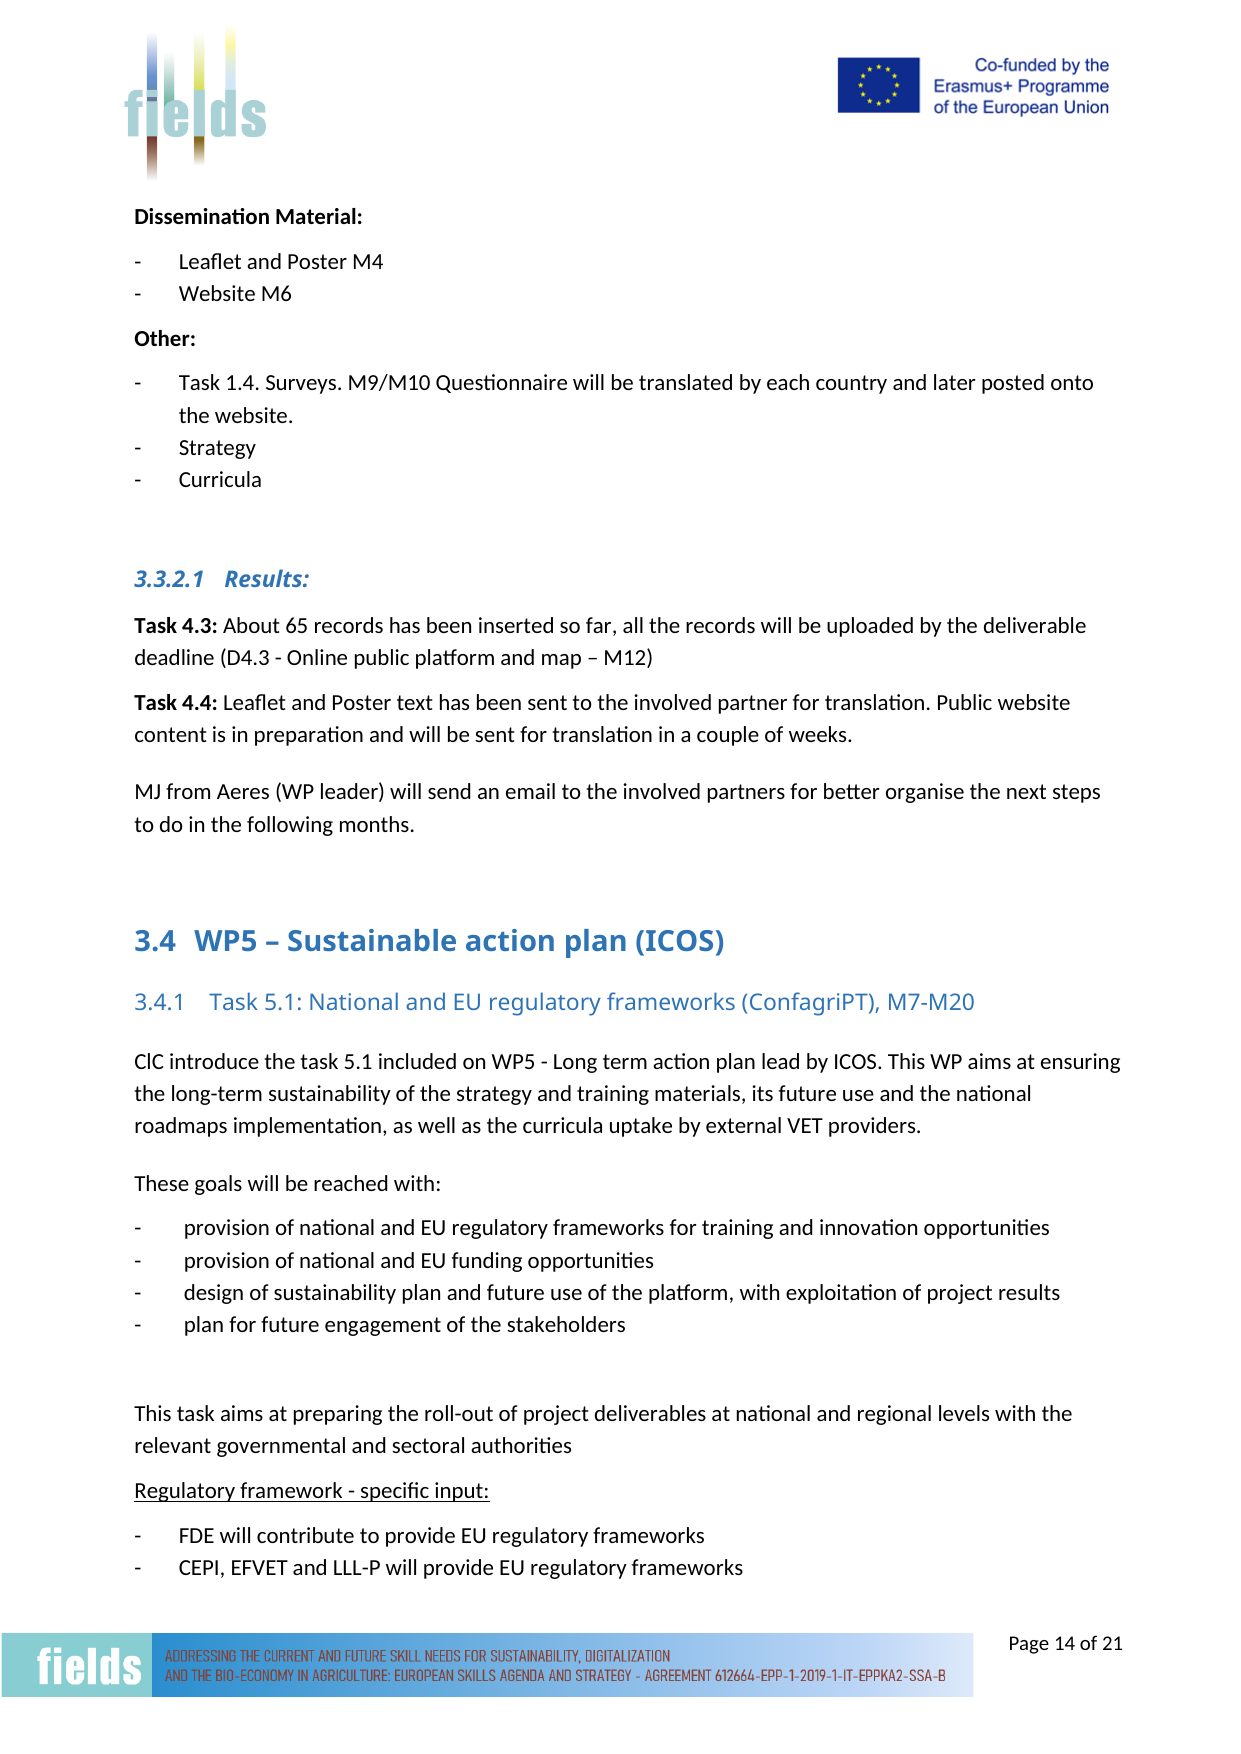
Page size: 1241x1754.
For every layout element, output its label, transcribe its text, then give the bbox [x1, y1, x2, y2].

list Leaflet and Poster M4 [134, 247, 1123, 275]
picture [86, 0, 286, 189]
text Dissemination Material: [134, 202, 1123, 230]
list FDE will contribute to provide EU regulatory frameworks [134, 1521, 1123, 1549]
list design of sustainability plan and future use of the platform, with exploitation of project results [134, 1278, 1123, 1306]
picture [821, 42, 1123, 129]
list Task 1.4. Surveys. M9/M10 Questionnaire will be translated by each country and later posted onto the website. [134, 368, 1123, 429]
text Task 4.3: About 65 records has been inserted so far, all the records will be uploaded by the deliverable deadline (D4.3 - Online public platform and map – M12) [134, 611, 1123, 671]
text Other: [134, 324, 1123, 352]
text These goals will be reached with: [134, 1169, 1123, 1197]
list Website M6 [134, 279, 1123, 307]
list plan for future engagement of the stakeholders [134, 1310, 1123, 1338]
text MJ from Aeres (WP leader) will send an email to the involved partners for better organise the next steps to do in the following months. [134, 777, 1123, 838]
list Strategy [134, 433, 1123, 461]
text This task aims at preparing the roll-out of project deliverables at national and regional levels with the relevant governmental and sectoral authorities [134, 1399, 1123, 1460]
list provision of national and EU funding opportunities [134, 1246, 1123, 1274]
list Curricula [134, 465, 1123, 493]
list provision of national and EU regulatory frameworks for training and innovation opportunities [134, 1213, 1123, 1242]
subtitle WP5 – Sustainable action plan (ICOS) [134, 920, 1123, 959]
picture [1, 1633, 974, 1697]
text Task 4.4: Leaflet and Poster text has been sent to the involved partner for translation. Public website content is in preparation and will be sent for translation in a couple of weeks. [134, 688, 1123, 748]
text ClC introduce the task 5.1 included on WP5 - Long term action plan lead by ICOS. This WP aims at ensuring the long-term sustainability of the strategy and training materials, its future use and the national roadmaps implementation, as well as the curricula uptake by external VET providers. [134, 1047, 1123, 1140]
list CEPI, EFVET and LLL-P will provide EU regulatory frameworks [134, 1553, 1123, 1581]
subtitle Results: [134, 563, 1123, 594]
text Regulatory framework - specific input: [134, 1476, 1123, 1504]
subtitle Task 5.1: National and EU regulatory frameworks (ConfagriPT), M7-M20 [134, 986, 1123, 1018]
